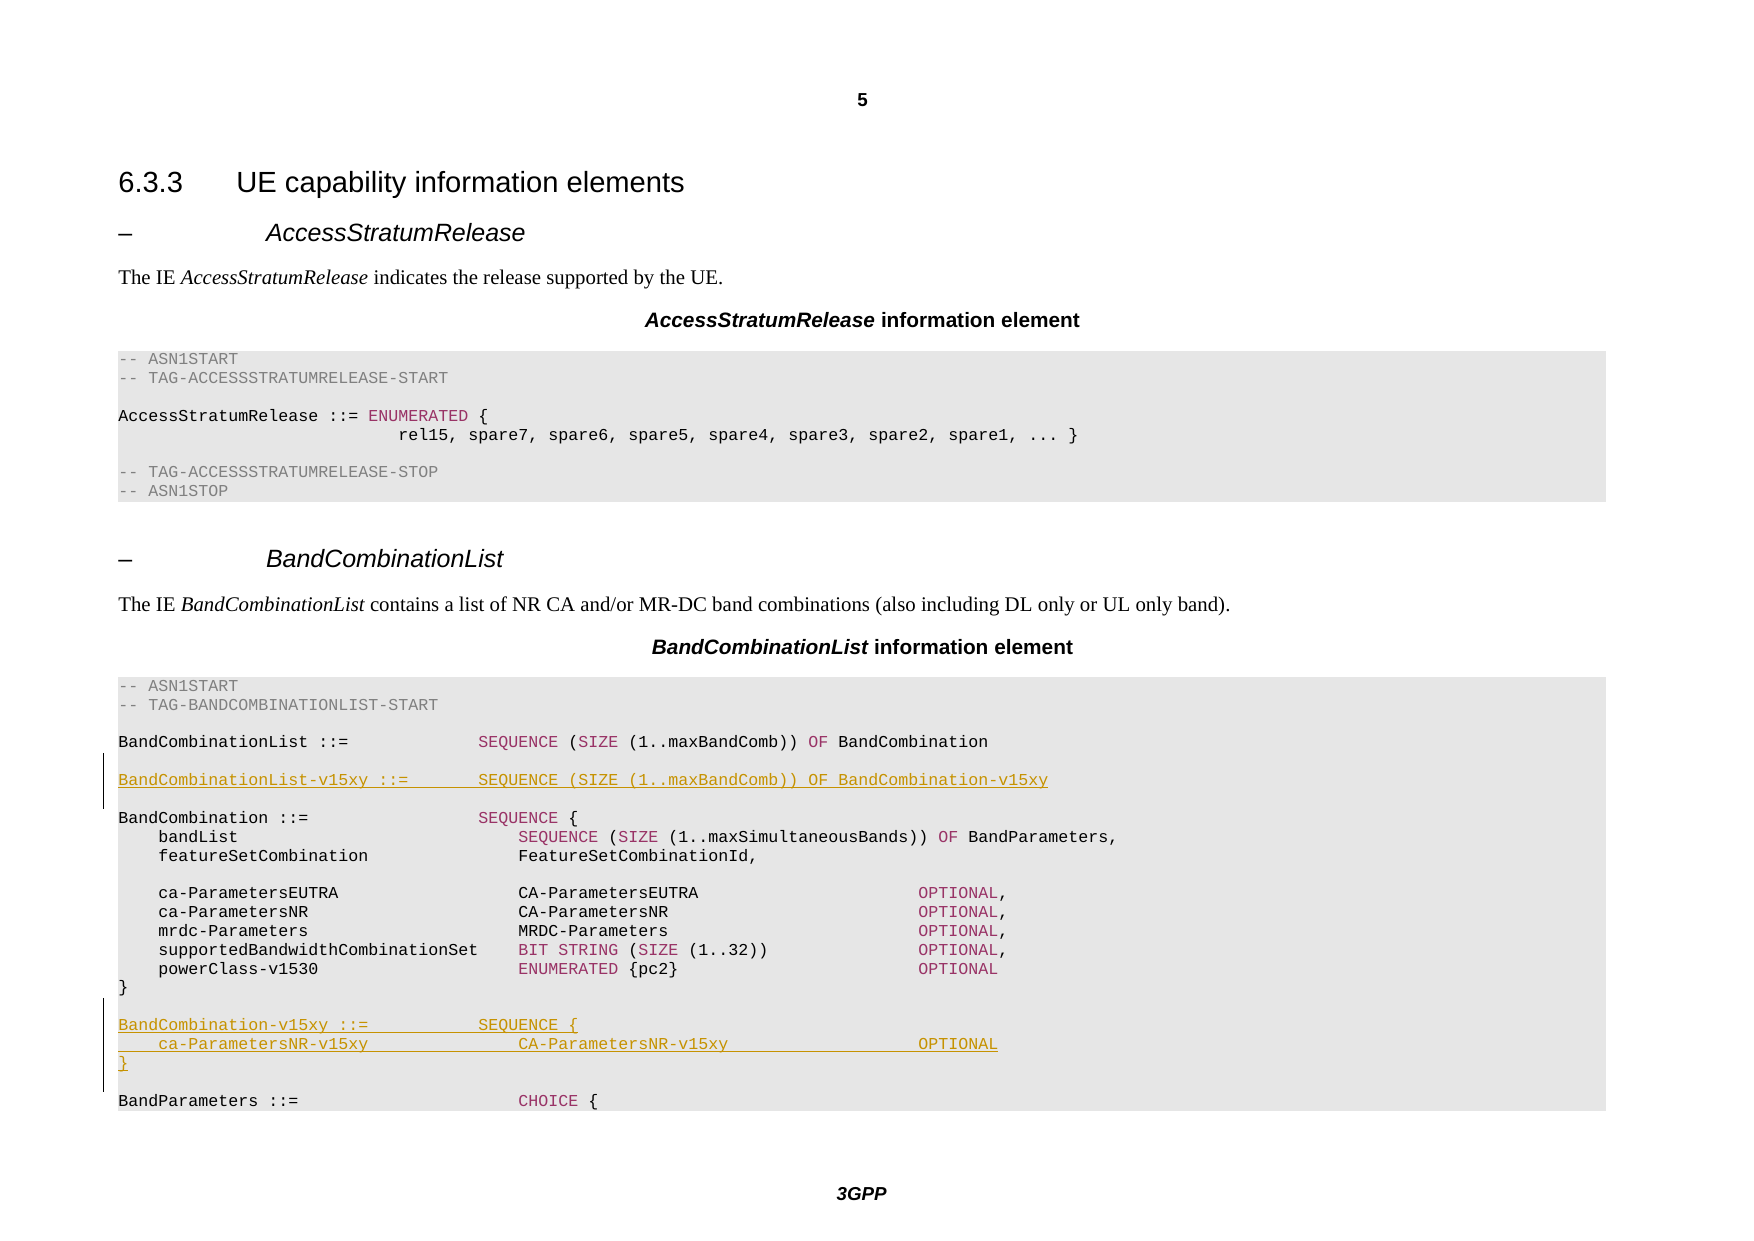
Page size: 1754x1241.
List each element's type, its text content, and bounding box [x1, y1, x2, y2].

text -- ASN1START [118, 677, 1606, 696]
text AccessStratumRelease ::= ENUMERATED { [118, 407, 1606, 426]
text supportedBandwidthCombinationSet BIT STRING (SIZE (1..32)) OPTIONAL, [118, 941, 1606, 960]
text powerClass-v1530 ENUMERATED {pc2} OPTIONAL [118, 960, 1606, 979]
text ca-ParametersNR CA-ParametersNR OPTIONAL, [118, 904, 1606, 922]
text mrdc-Parameters MRDC-Parameters OPTIONAL, [118, 922, 1606, 941]
text The IE BandCombinationList contains a list of NR CA and/or MR-DC band combinations (also including DL only or UL only band). [118, 592, 1606, 616]
text -- ASN1STOP [118, 483, 1606, 502]
text BandParameters ::= CHOICE { [118, 1092, 1606, 1111]
text BandCombinationList information element [118, 635, 1606, 659]
text -- TAG-ACCESSSTRATUMRELEASE-STOP [118, 464, 1606, 483]
text AccessStratumRelease information element [118, 308, 1606, 332]
text -- TAG-ACCESSSTRATUMRELEASE-START [118, 369, 1606, 388]
text ca-ParametersEUTRA CA-ParametersEUTRA OPTIONAL, [118, 885, 1606, 904]
text BandCombination ::= SEQUENCE { [118, 809, 1606, 828]
subtitle – BandCombinationList [118, 544, 1606, 573]
text featureSetCombination FeatureSetCombinationId, [118, 847, 1606, 866]
text The IE AccessStratumRelease indicates the release supported by the UE. [118, 265, 1606, 289]
subtitle 6.3.3 UE capability information elements [118, 165, 1606, 199]
subtitle – AccessStratumRelease [118, 218, 1606, 246]
text -- ASN1START [118, 351, 1606, 369]
text BandCombinationList ::= SEQUENCE (SIZE (1..maxBandComb)) OF BandCombination [118, 734, 1606, 753]
text rel15, spare7, spare6, spare5, spare4, spare3, spare2, spare1, ... } [118, 426, 1606, 445]
text -- TAG-BANDCOMBINATIONLIST-START [118, 696, 1606, 715]
text bandList SEQUENCE (SIZE (1..maxSimultaneousBands)) OF BandParameters, [118, 828, 1606, 847]
text } [118, 979, 1606, 998]
